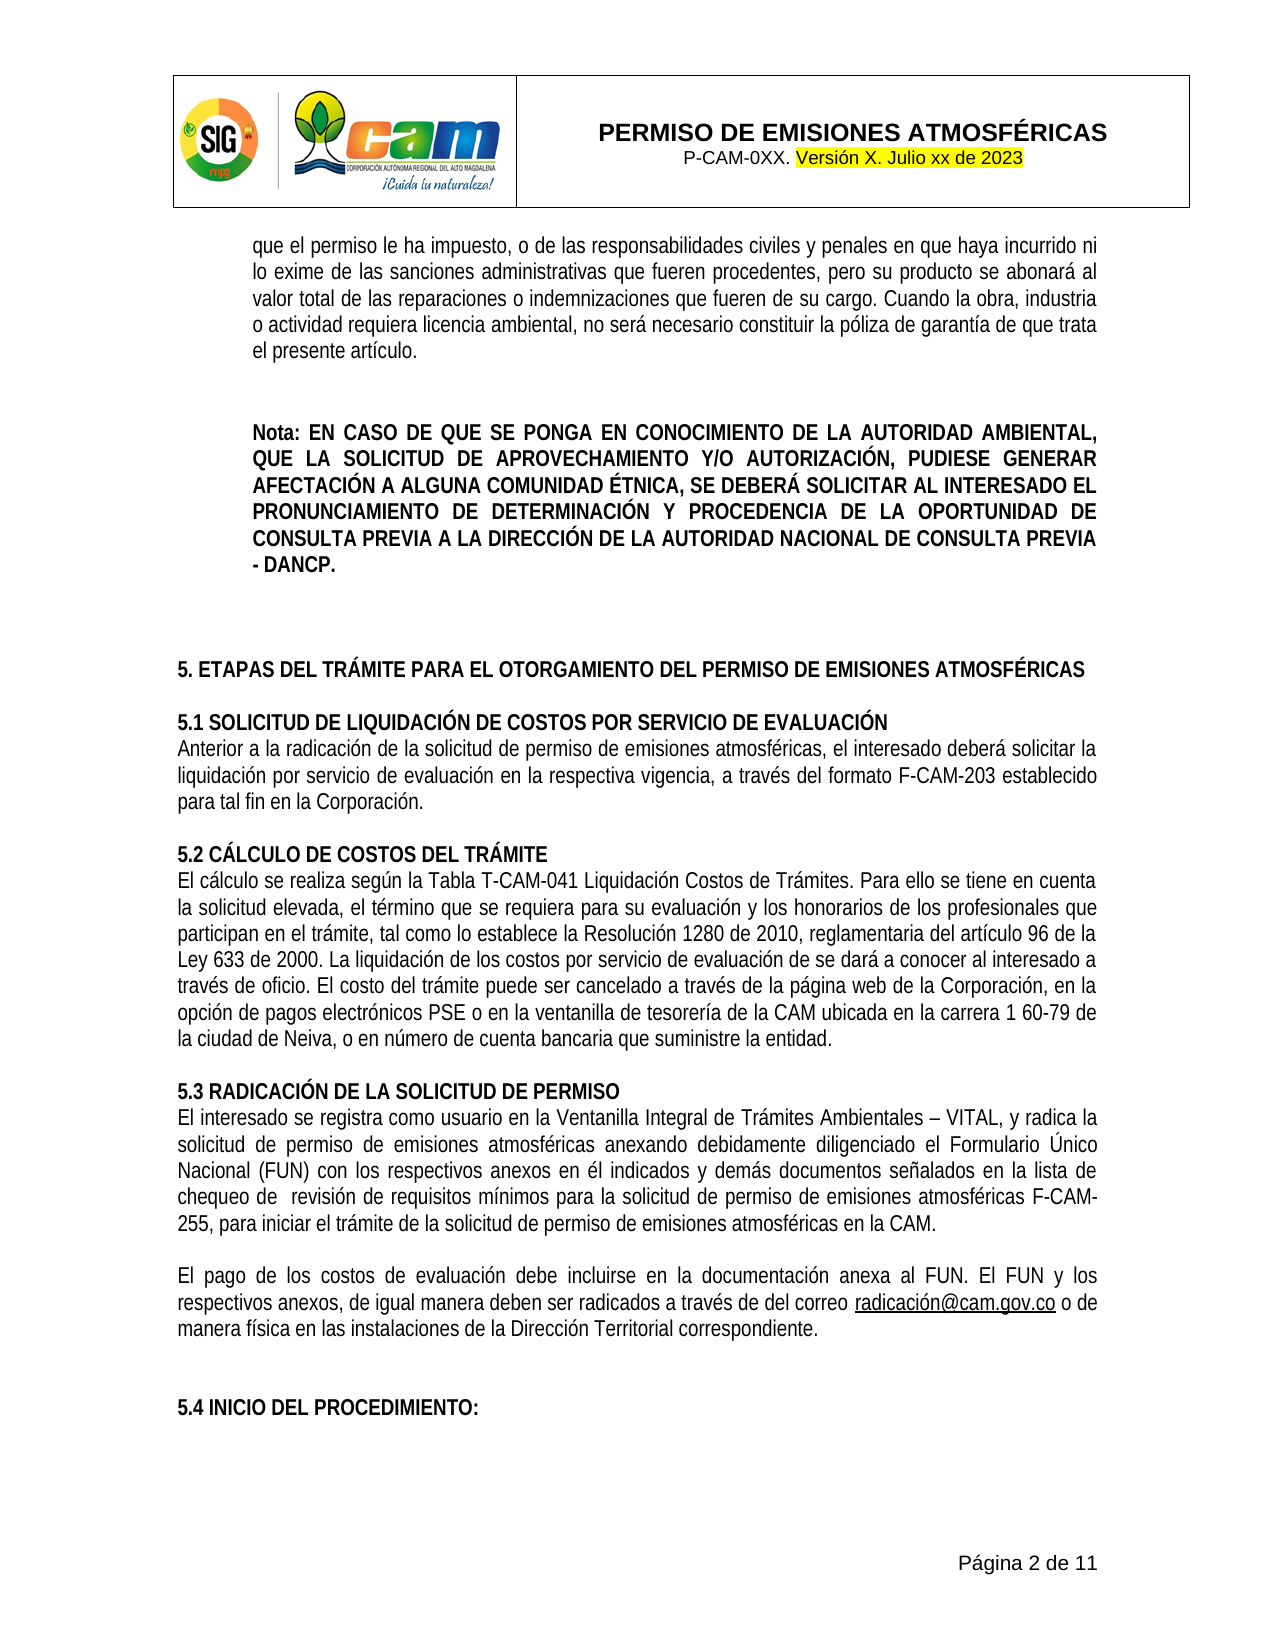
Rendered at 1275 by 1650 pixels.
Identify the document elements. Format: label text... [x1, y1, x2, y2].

text El interesado se registra como usuario en la Ventanilla Integral de Trámites Ambientales – VITAL, y radica la solicitud de permiso de emisiones atmosféricas anexando debidamente diligenciado el Formulario Único Nacional (FUN) con los respectivos anexos en él indicados y demás documentos señalados en la lista de chequeo de revisión de requisitos mínimos para la solicitud de permiso de emisiones atmosféricas F-CAM-255, para iniciar el trámite de la solicitud de permiso de emisiones atmosféricas en la CAM. [177, 1104, 1098, 1236]
text El pago de los costos de evaluación debe incluirse en la documentación anexa al FUN. El FUN y los respectivos anexos, de igual manera deben ser radicados a través de del correo radicación@cam.gov.co o de manera física en las instalaciones de la Dirección Territorial correspondiente. [177, 1262, 1098, 1341]
text 5. ETAPAS DEL TRÁMITE PARA EL OTORGAMIENTO DEL PERMISO DE EMISIONES ATMOSFÉRICAS [177, 656, 1098, 683]
text Anterior a la radicación de la solicitud de permiso de emisiones atmosféricas, el interesado deberá solicitar la liquidación por servicio de evaluación en la respectiva vigencia, a través del formato F-CAM-203 establecido para tal fin en la Corporación. [177, 735, 1098, 814]
text 5.2 CÁLCULO DE COSTOS DEL TRÁMITE [177, 841, 1098, 867]
text 5.4 INICIO DEL PROCEDIMIENTO: [177, 1394, 1098, 1421]
picture [176, 80, 508, 204]
text 5.3 RADICACIÓN DE LA SOLICITUD DE PERMISO [177, 1078, 1098, 1104]
text El cálculo se realiza según la Tabla T-CAM-041 Liquidación Costos de Trámites. Para ello se tiene en cuenta la solicitud elevada, el término que se requiera para su evaluación y los honorarios de los profesionales que participan en el trámite, tal como lo establece la Resolución 1280 de 2010, reglamentaria del artículo 96 de la Ley 633 de 2000. La liquidación de los costos por servicio de evaluación de se dará a conocer al interesado a través de oficio. El costo del trámite puede ser cancelado a través de la página web de la Corporación, en la opción de pagos electrónicos PSE o en la ventanilla de tesorería de la CAM ubicada en la carrera 1 60-79 de la ciudad de Neiva, o en número de cuenta bancaria que suministre la entidad. [177, 867, 1098, 1052]
text Nota: EN CASO DE QUE SE PONGA EN CONOCIMIENTO DE LA AUTORIDAD AMBIENTAL, QUE LA SOLICITUD DE APROVECHAMIENTO Y/O AUTORIZACIÓN, PUDIESE GENERAR AFECTACIÓN A ALGUNA COMUNIDAD ÉTNICA, SE DEBERÁ SOLICITAR AL INTERESADO EL PRONUNCIAMIENTO DE DETERMINACIÓN Y PROCEDENCIA DE LA OPORTUNIDAD DE CONSULTA PREVIA A LA DIRECCIÓN DE LA AUTORIDAD NACIONAL DE CONSULTA PREVIA - DANCP. [252, 419, 1098, 577]
text 5.1 SOLICITUD DE LIQUIDACIÓN DE COSTOS POR SERVICIO DE EVALUACIÓN [177, 709, 1098, 735]
